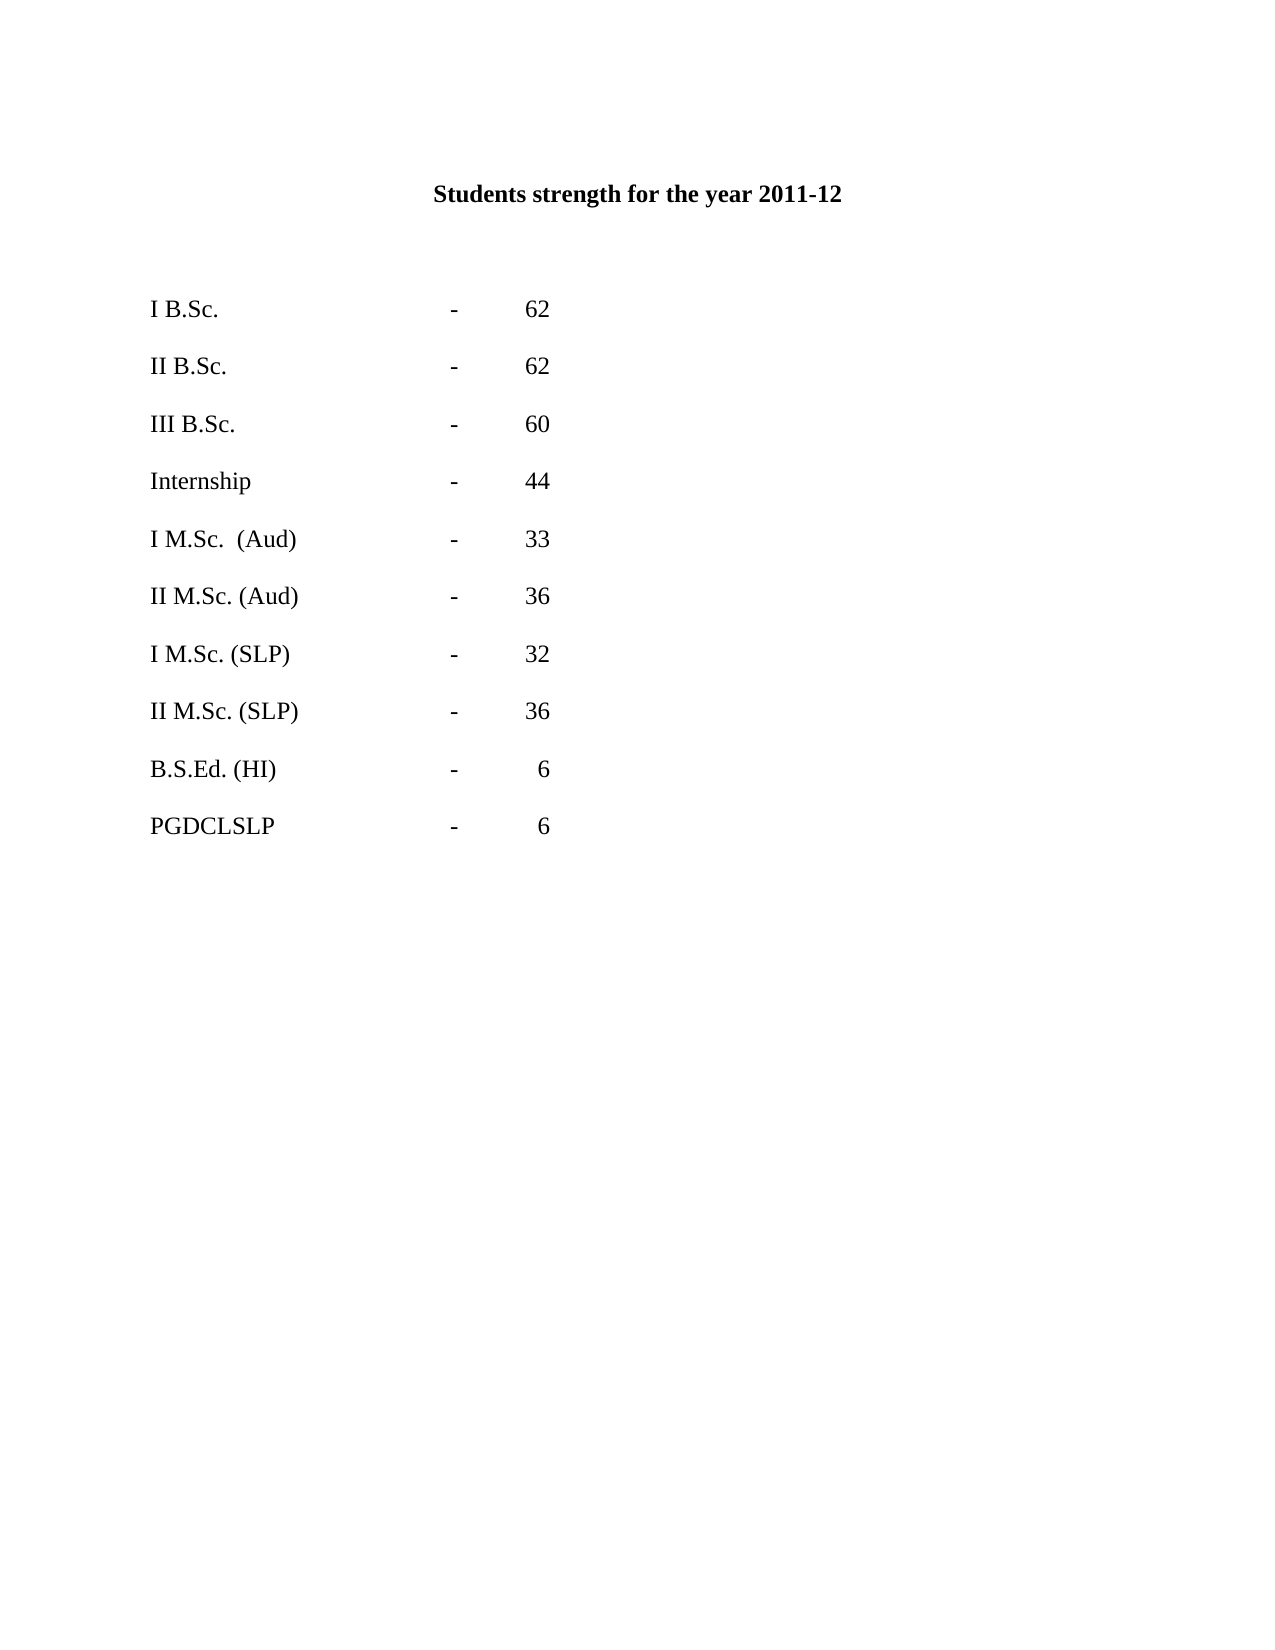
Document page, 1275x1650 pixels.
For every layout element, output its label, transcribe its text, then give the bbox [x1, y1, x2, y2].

text B.S.Ed. (HI) - 6 [150, 754, 1125, 782]
text I B.Sc. - 62 [150, 294, 1125, 322]
text I M.Sc. (Aud) - 33 [150, 524, 1125, 552]
text II M.Sc. (Aud) - 36 [150, 581, 1125, 610]
text Students strength for the year 2011-12 [150, 179, 1125, 207]
text Internship - 44 [150, 466, 1125, 495]
text II B.Sc. - 62 [150, 351, 1125, 380]
text II M.Sc. (SLP) - 36 [150, 696, 1125, 725]
text III B.Sc. - 60 [150, 409, 1125, 437]
text PGDCLSLP - 6 [150, 811, 1125, 840]
text I M.Sc. (SLP) - 32 [150, 639, 1125, 667]
